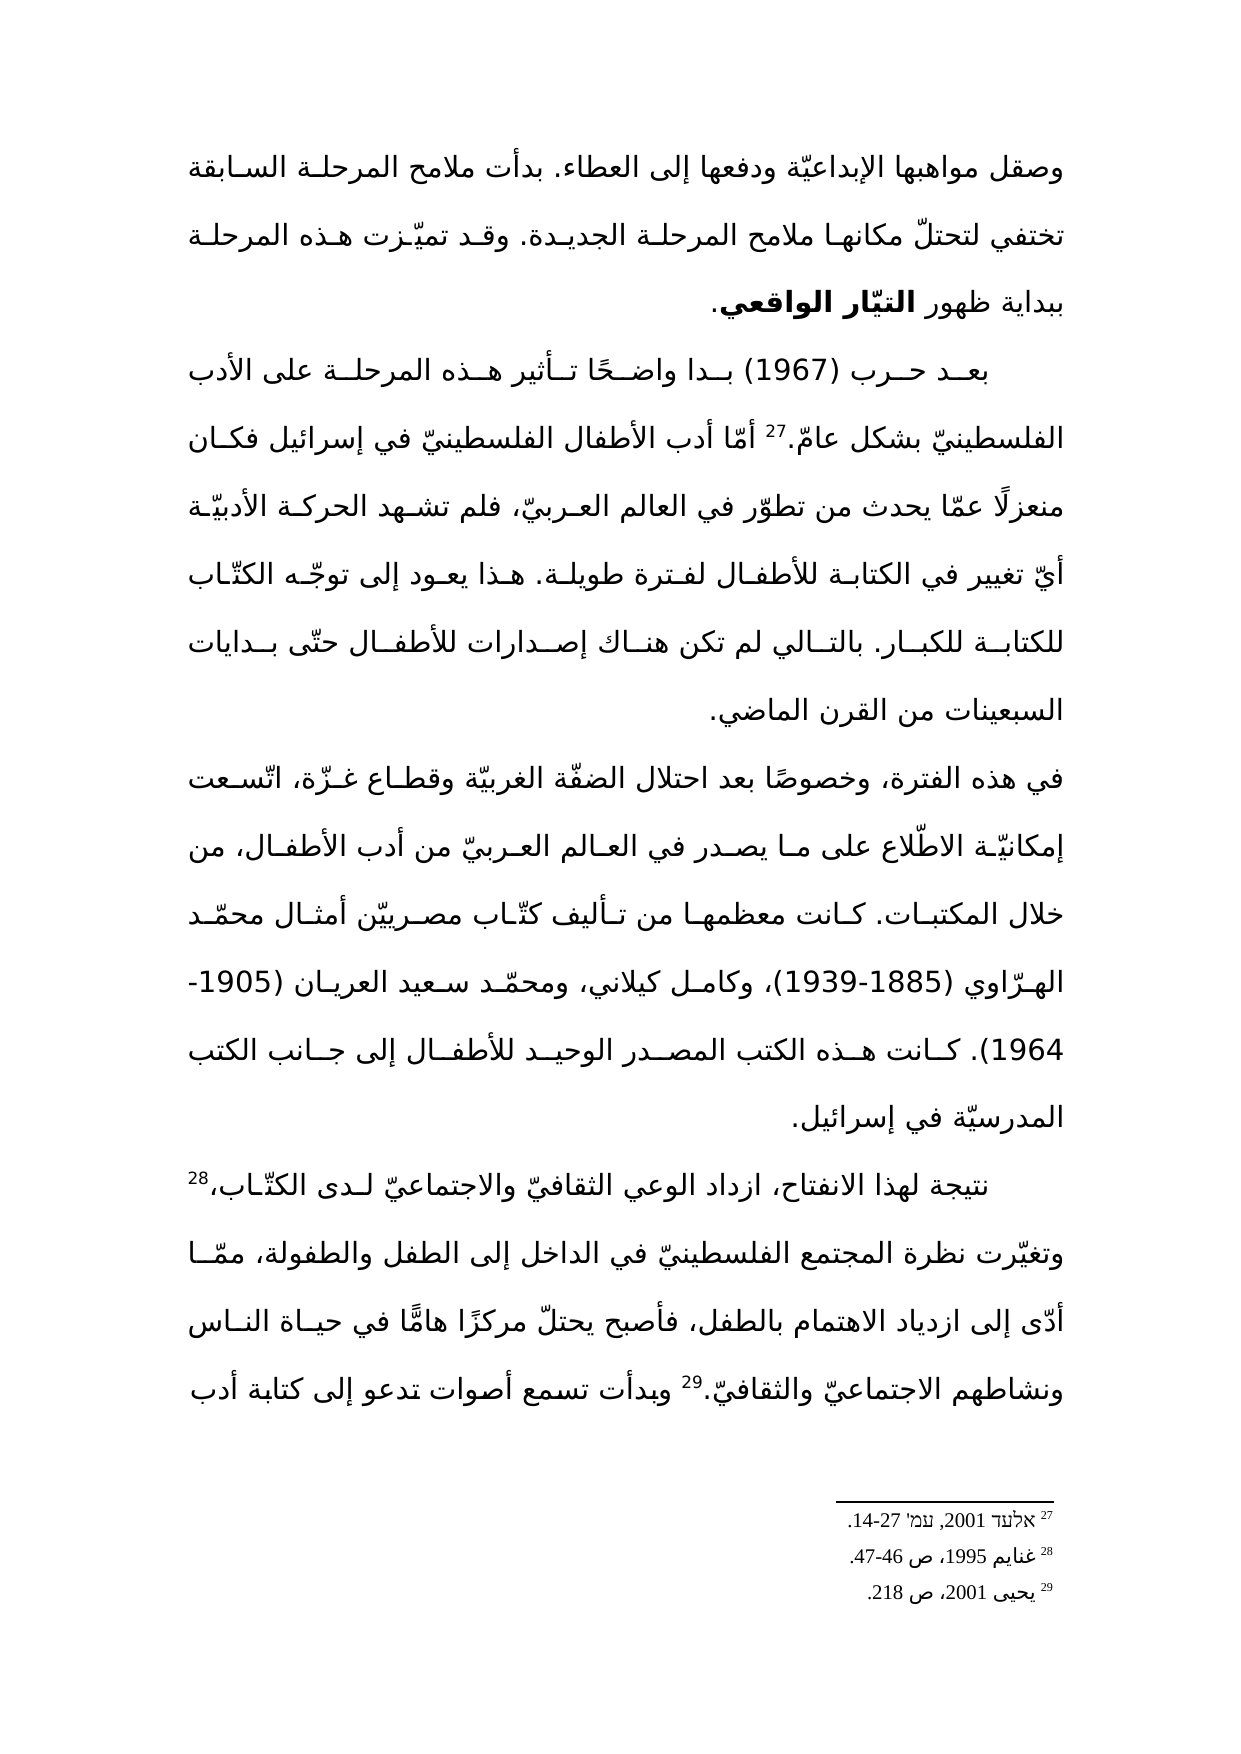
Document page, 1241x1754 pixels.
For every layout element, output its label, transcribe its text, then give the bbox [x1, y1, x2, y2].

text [187, 1169, 1064, 1406]
text بعد حرب (1967) بدا واضحًا تأثير هذه المرحلة على الأدب الفلسطينيّ بشكل عامّ. أمّا أدب الأطفال الفلسطينيّ في إسرائيل فكان منعزلًا عمّا يحدث من تطوّر في العالم العربيّ، فلم تشهد الحركة الأدبيّة أيّ تغيير في الكتابة للأطفال لفترة طويلة. هذا يعود إلى توجّه الكتّاب للكتابة للكبار. بالتالي لم تكن هناك إصدارات للأطفال حتّى بدايات السبعينات من القرن الماضي. [187, 354, 1064, 727]
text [187, 150, 1064, 320]
text في هذه الفترة، وخصوصًا بعد احتلال الضفّة الغربيّة وقطاع غزّة، اتّسعت إمكانيّة الاطّلاع على ما يصدر في العالم العربيّ من أدب الأطفال، من خلال المكتبات. كانت معظمها من تأليف كتّاب مصرييّن أمثال محمّد الهرّاوي (1885-1939)، وكامل كيلاني، ومحمّد سعيد العريان (1905-1964). كانت هذه الكتب المصدر الوحيد للأطفال إلى جانب الكتب المدرسيّة في إسرائيل. [187, 761, 1064, 1135]
